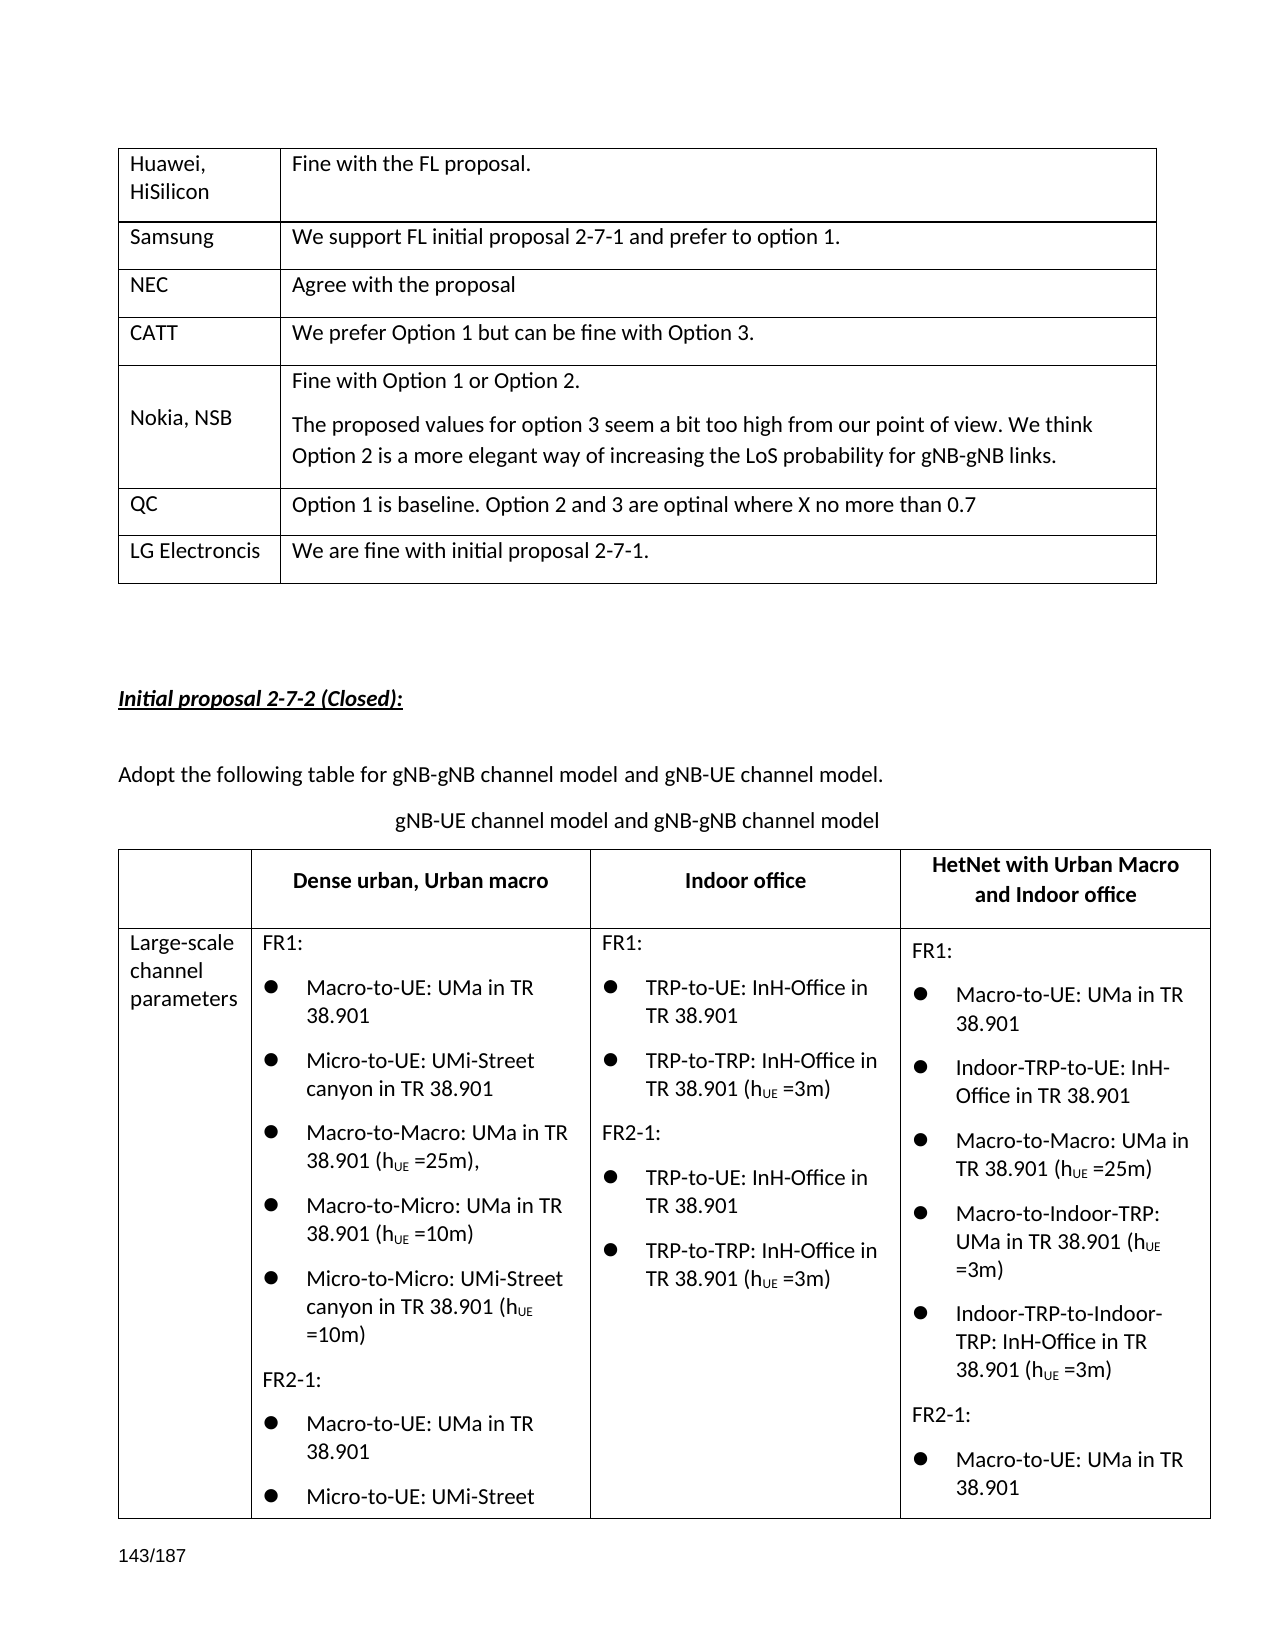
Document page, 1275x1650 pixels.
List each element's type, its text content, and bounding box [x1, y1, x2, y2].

table_cell Option 1 is baseline. Option 2 and 3 are optinal where X no more than 0.7 [281, 489, 1156, 535]
table_header [119, 850, 251, 927]
table_cell QC [119, 489, 280, 535]
table_cell We are fine with initial proposal 2-7-1. [281, 536, 1156, 583]
table_header Indoor office [591, 850, 900, 927]
table_cell CATT [119, 318, 280, 365]
table_cell NEC [119, 270, 280, 317]
subtitle Initial proposal 2-7-2 (Closed): [118, 684, 1157, 712]
text gNB-UE channel model and gNB-gNB channel model [118, 807, 1157, 835]
table_cell Nokia, NSB [119, 366, 280, 488]
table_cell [591, 929, 900, 1518]
table_cell LG Electroncis [119, 536, 280, 583]
table_cell We support FL initial proposal 2-7-1 and prefer to option 1. [281, 223, 1156, 269]
table_cell We prefer Option 1 but can be fine with Option 3. [281, 318, 1156, 365]
table_cell Fine with the FL proposal. [281, 149, 1156, 221]
table_header Dense urban, Urban macro [252, 850, 590, 927]
table_cell Fine with Option 1 or Option 2. The proposed values for option 3 seem a bit too high from our point of view. We think Option 2 is a more elegant way of increasing the LoS probability for gNB-gNB links. [281, 366, 1156, 488]
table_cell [252, 929, 590, 1518]
table_cell Huawei, HiSilicon [119, 149, 280, 221]
table_cell Samsung [119, 223, 280, 269]
table_cell Agree with the proposal [281, 270, 1156, 317]
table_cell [901, 929, 1210, 1518]
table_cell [119, 929, 251, 1518]
text Adopt the following table for gNB-gNB channel model and gNB-UE channel model. [118, 760, 1157, 788]
table_header HetNet with Urban Macro and Indoor office [901, 850, 1210, 927]
